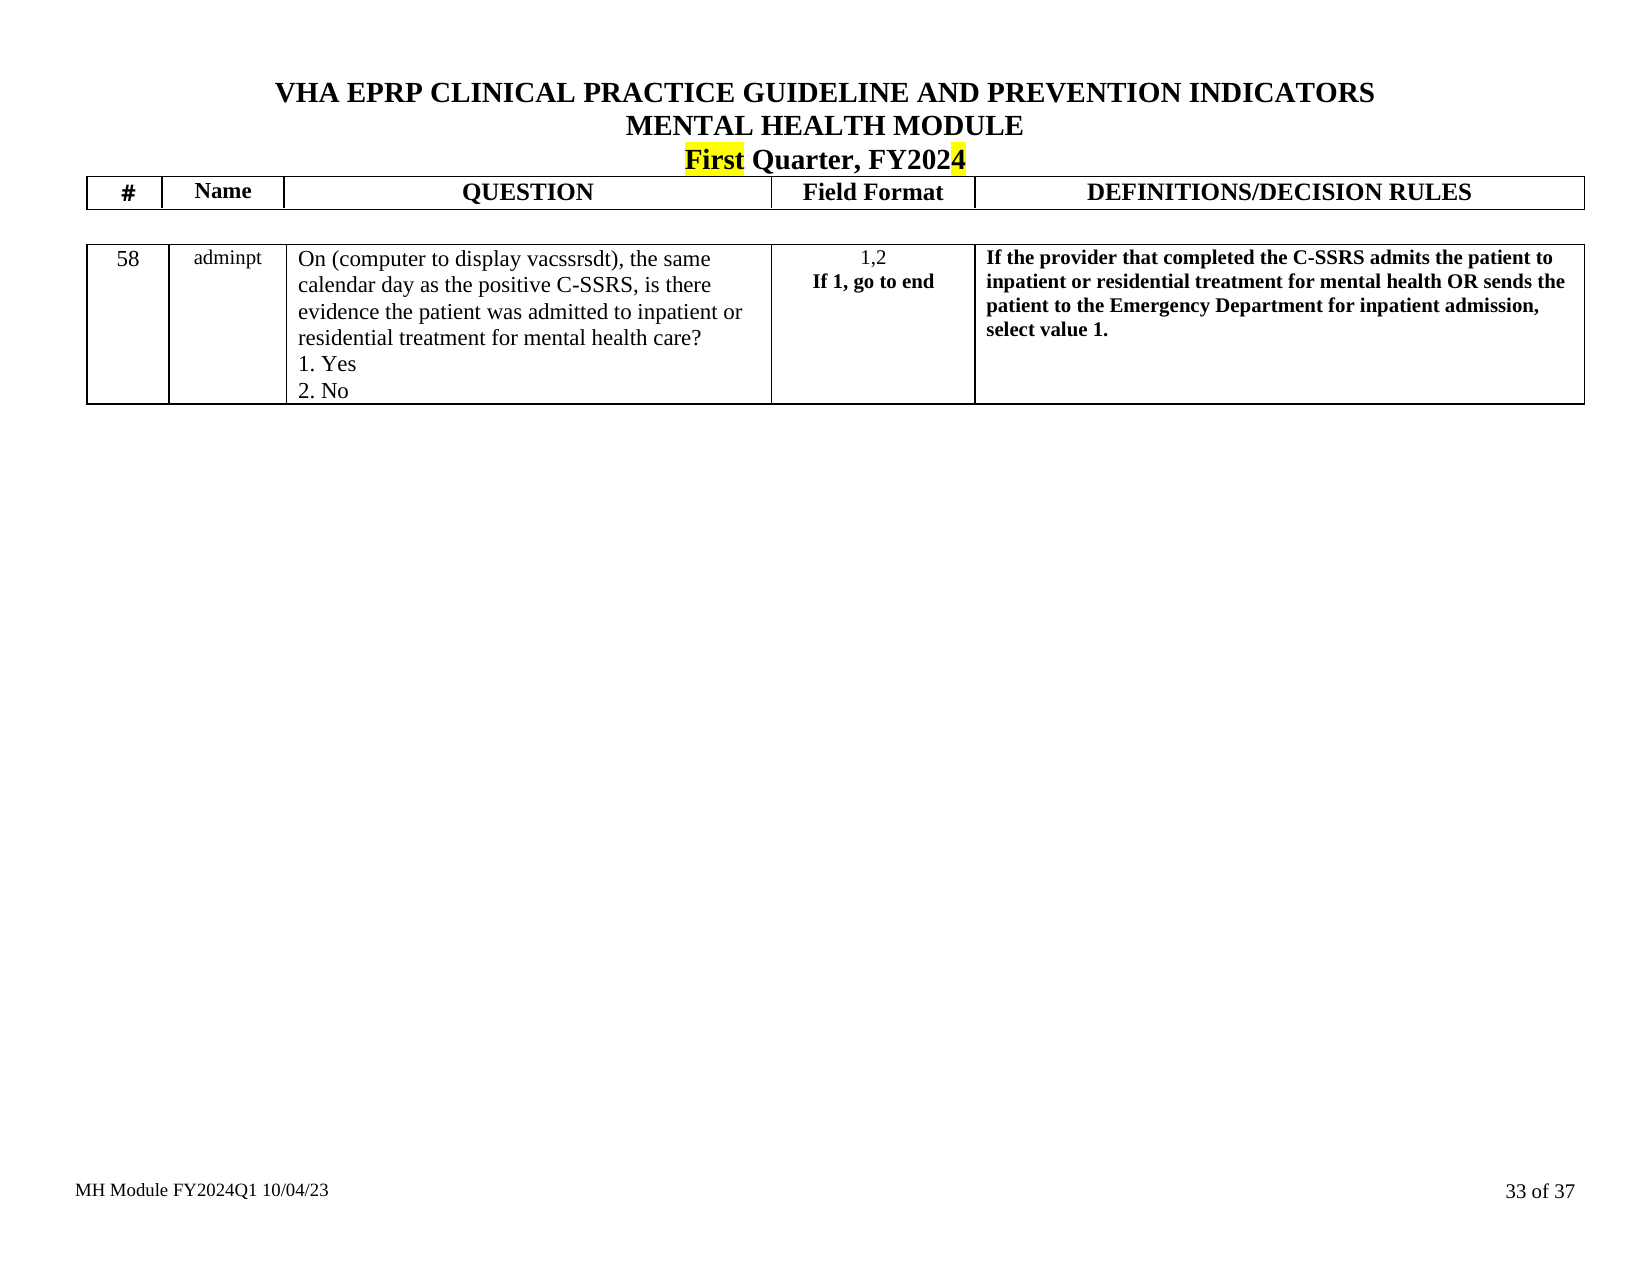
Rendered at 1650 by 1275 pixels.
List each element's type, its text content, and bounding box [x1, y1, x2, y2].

table_cell On (computer to display vacssrsdt), the same calendar day as the positive C-SSRS, is there evidence the patient was admitted to inpatient or residential treatment for mental health care? 1. Yes 2. No [287, 245, 771, 403]
table_cell 1,2 If 1, go to end [772, 245, 974, 403]
table_cell 58 [88, 245, 168, 403]
table_cell If the provider that completed the C-SSRS admits the patient to inpatient or residential treatment for mental health OR sends the patient to the Emergency Department for inpatient admission, select value 1. [976, 245, 1584, 403]
table_cell adminpt [170, 245, 286, 403]
